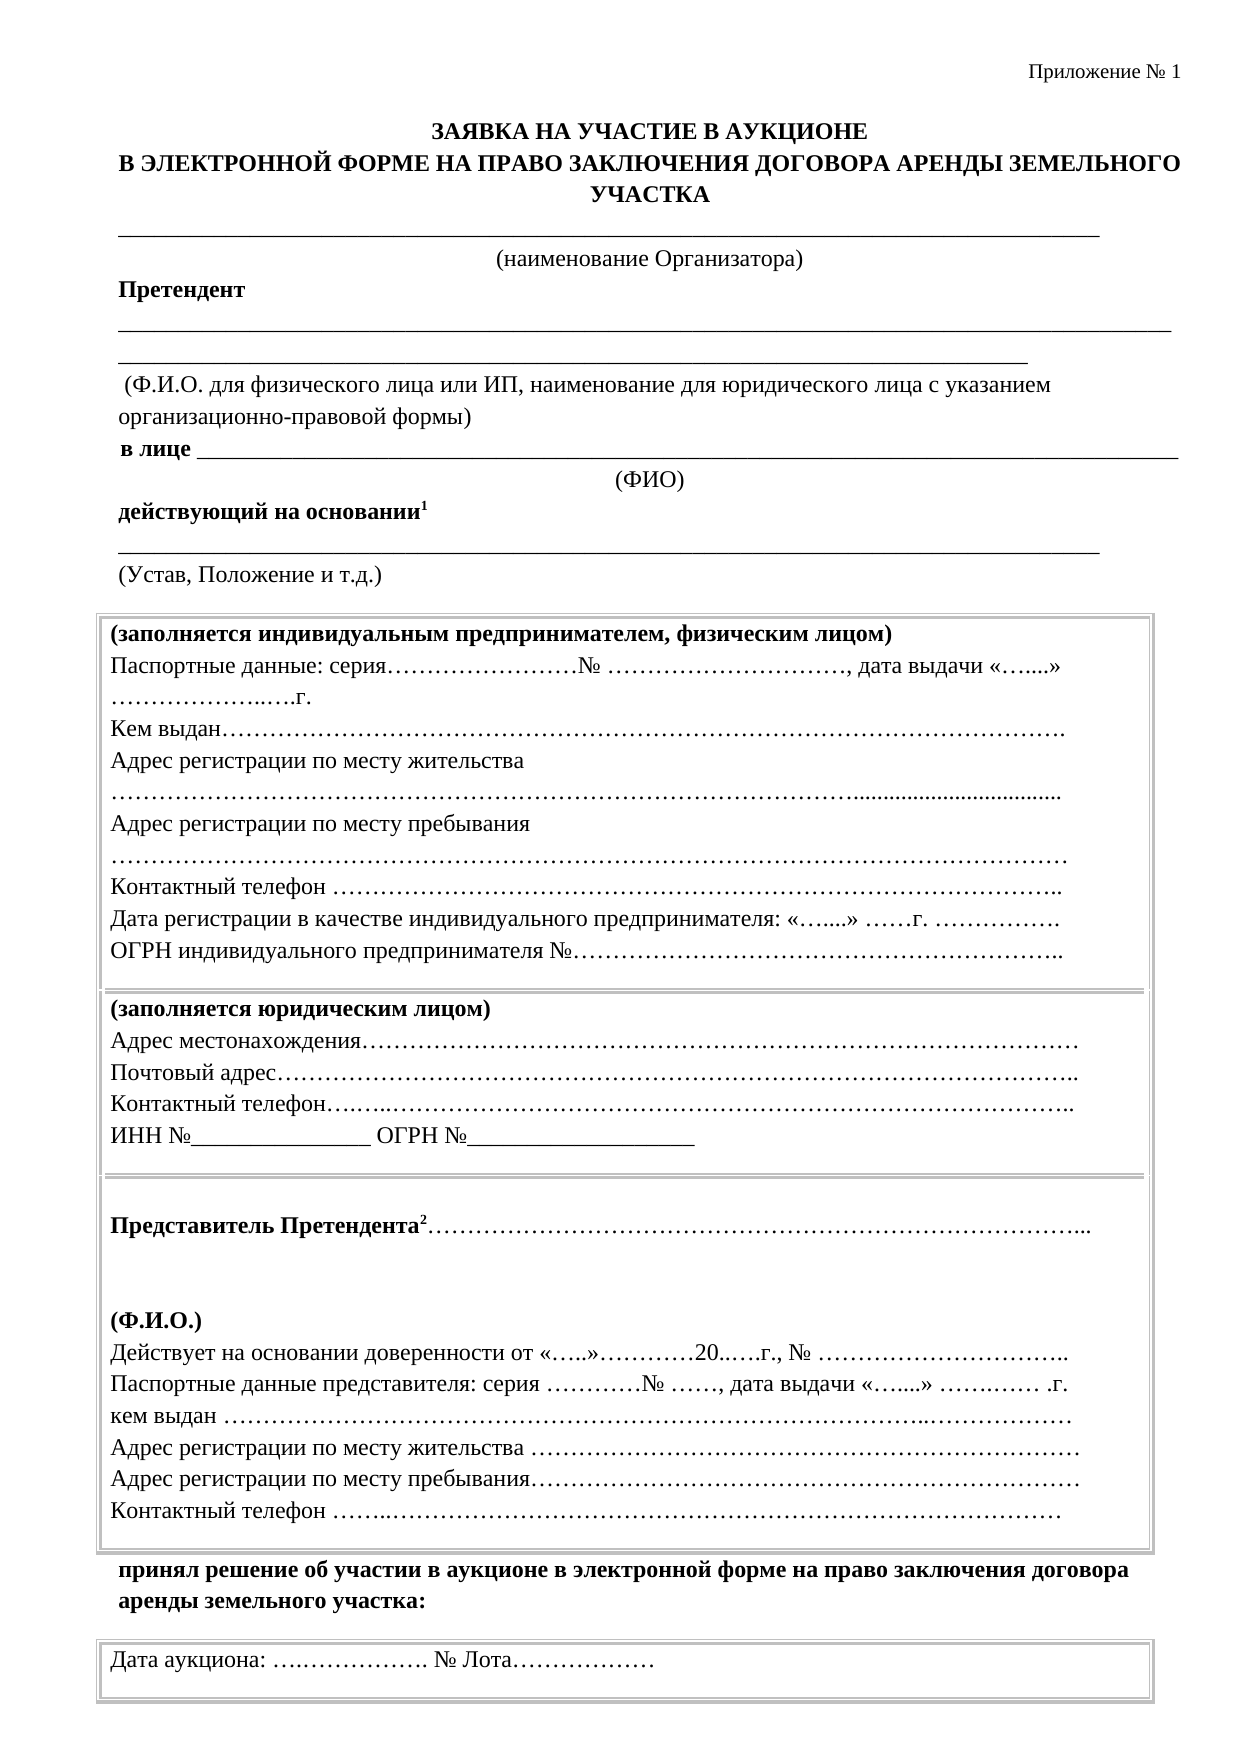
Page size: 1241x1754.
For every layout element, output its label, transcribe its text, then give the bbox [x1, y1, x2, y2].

text __________________________________________________________________________________ [118, 212, 1181, 239]
text в лице __________________________________________________________________________________ [118, 433, 1181, 461]
table_header (заполняется индивидуальным предпринимателем, физическим лицом) Паспортные данные: серия……………………№ …………………………, дата выдачи «…....» ………………..….г. Кем выдан……………………………………………………………………………………………. Адрес регистрации по месту жительства …………………………………………………………………………………................................... Адрес регистрации по месту пребывания ………………………………………………………………………………………………………… Контактный телефон ……………………………………………………………………………….. Дата регистрации в качестве индивидуального предпринимателя: «…....» ……г. ……………. ОГРН индивидуального предпринимателя №…………………………………………………….. [102, 619, 1149, 988]
table_cell Представитель Претендента2………………………………………………………………………... (Ф.И.О.) Действует на основании доверенности от «…..»…………20..….г., № ………………………….. Паспортные данные представителя: серия …………№ ……, дата выдачи «…....» …….…… .г. кем выдан ……………………………………………………………………………..……………… Адрес регистрации по месту жительства …………………………………………………………… Адрес регистрации по месту пребывания…………………………………………………………… Контактный телефон ……..………………………………………………………………………… [99, 1173, 1152, 1548]
text Приложение № 1 [118, 59, 1181, 83]
text (Устав, Положение и т.д.) [118, 560, 1181, 588]
text Претендент [118, 275, 1181, 303]
text В ЭЛЕКТРОННОЙ ФОРМЕ НА ПРАВО ЗАКЛЮЧЕНИЯ ДОГОВОРА АРЕНДЫ ЗЕМЕЛЬНОГО УЧАСТКА [118, 148, 1181, 208]
text принял решение об участии в аукционе в электронной форме на право заключения договора аренды земельного участка: [118, 1554, 1181, 1614]
text (наименование Организатора) [118, 243, 1181, 271]
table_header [102, 1645, 1149, 1697]
text (Ф.И.О. для физического лица или ИП, наименование для юридического лица с указанием организационно-правовой формы) [118, 370, 1181, 429]
table_cell (заполняется юридическим лицом) Адрес местонахождения……………………………………………………………………………… Почтовый адрес……………………………………………………………………………………….. Контактный телефон….…..………………………………………………………………………….. ИНН №_______________ ОГРН №___________________ [99, 988, 1152, 1173]
text ____________________________________________________________________________________________________________________________________________________________________ [118, 307, 1181, 366]
text (ФИО) [118, 465, 1181, 493]
text действующий на основании1 __________________________________________________________________________________ [118, 497, 1181, 556]
text ЗАЯВКА НА УЧАСТИЕ В АУКЦИОНЕ [118, 117, 1181, 144]
